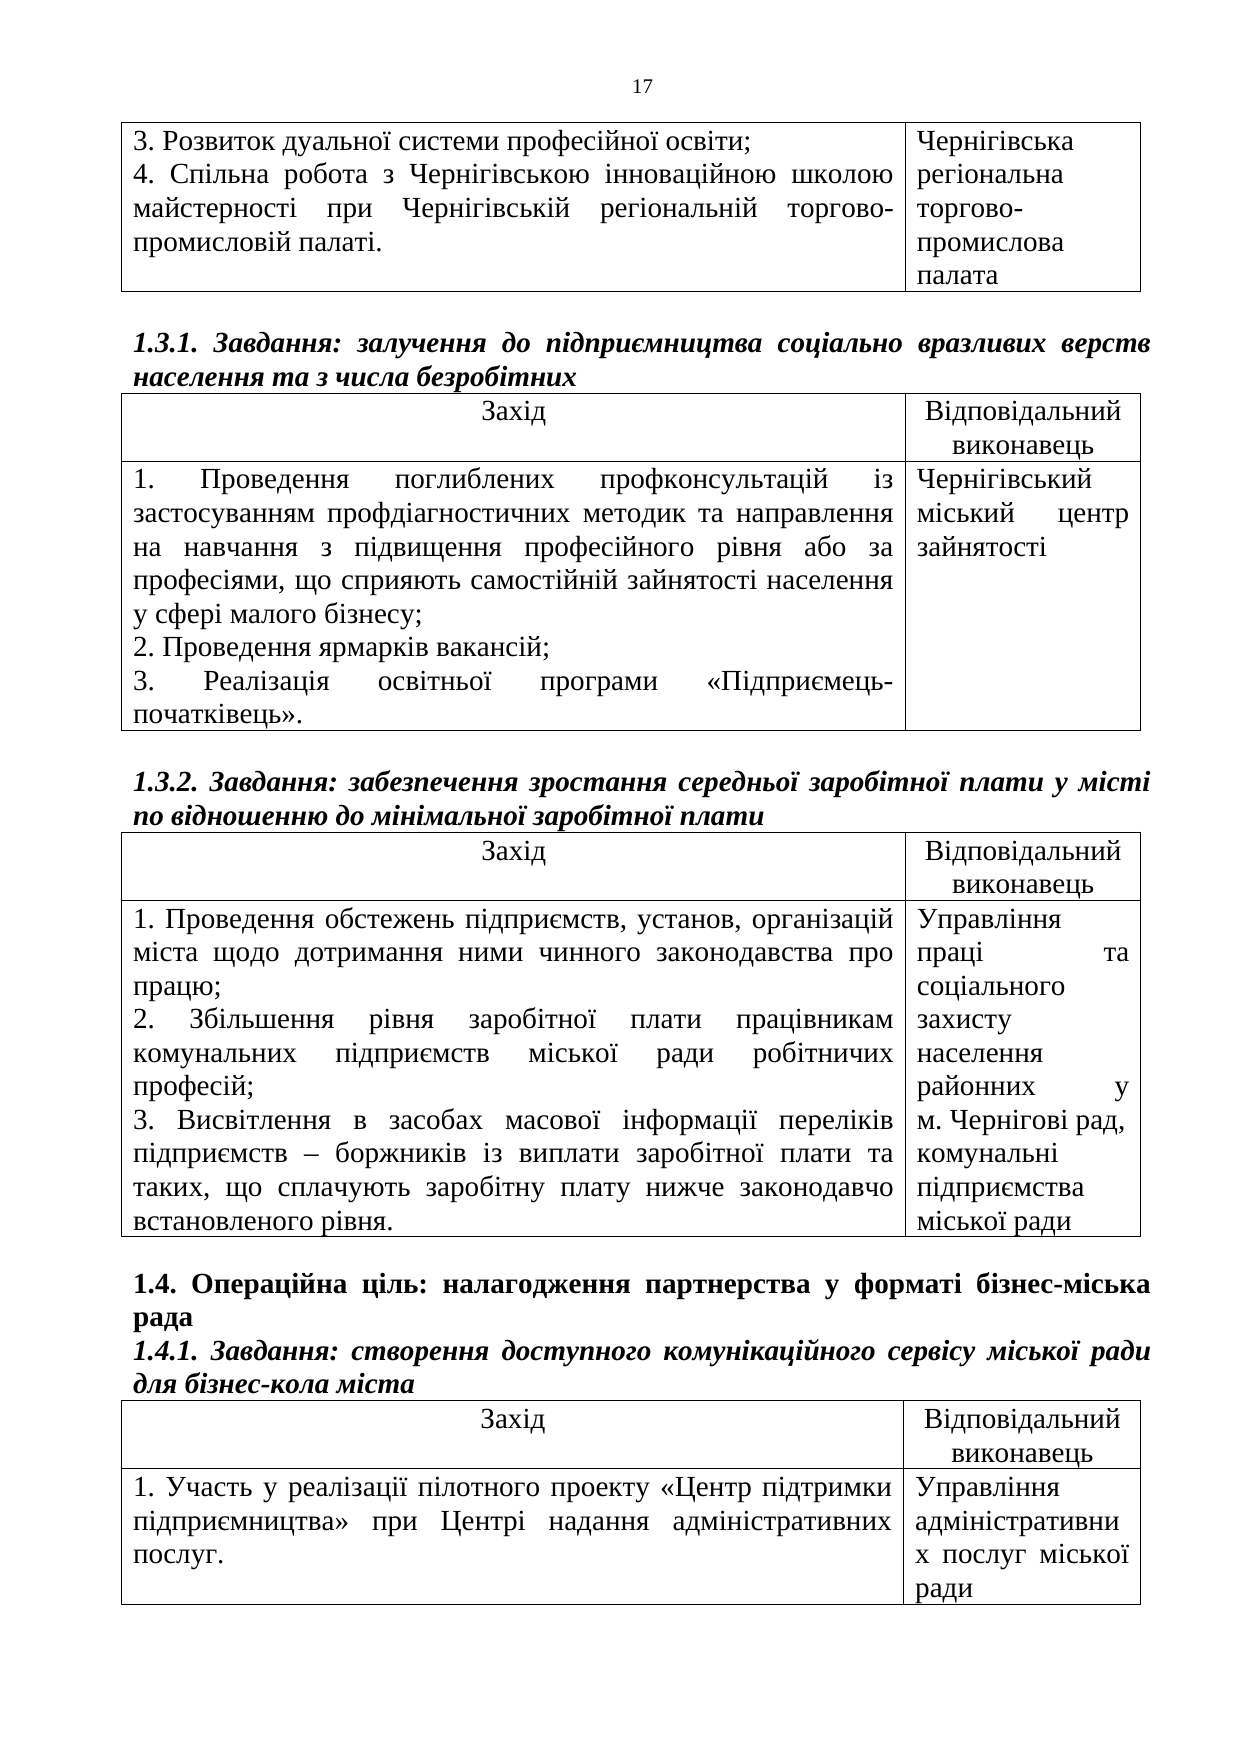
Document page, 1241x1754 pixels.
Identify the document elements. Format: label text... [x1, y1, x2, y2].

table_header Відповідальний виконавець [906, 394, 1140, 461]
text 1.4.1. Завдання: створення доступного комунікаційного сервісу міської ради для бізнес-кола міста [133, 1333, 1152, 1400]
text 1.3.1. Завдання: залучення до підприємництва соціально вразливих верств населення та з числа безробітних [133, 325, 1152, 392]
table_header Захід [122, 1401, 903, 1468]
table_header Захід [122, 394, 905, 461]
table_cell Управління праці та соціального захисту населення районних у м. Чернігові рад, комунальні підприємства міської ради [906, 901, 1140, 1236]
table_header Відповідальний виконавець [906, 833, 1140, 900]
table_cell Чернігівський міський центр зайнятості [906, 462, 1140, 730]
table_header Захід [122, 833, 905, 900]
table_cell Управління адміністративних послуг міської ради [904, 1469, 1140, 1603]
table_header Відповідальний виконавець [904, 1401, 1140, 1468]
text 1.4. Операційна ціль: налагодження партнерства у форматі бізнес-міська рада [133, 1266, 1152, 1333]
text 1.3.2. Завдання: забезпечення зростання середньої заробітної плати у місті по відношенню до мінімальної заробітної плати [133, 764, 1152, 832]
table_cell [122, 123, 905, 291]
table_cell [906, 123, 1140, 291]
table_cell 1. Проведення обстежень підприємств, установ, організацій міста щодо дотримання ними чинного законодавства про працю; 2. Збільшення рівня заробітної плати працівникам комунальних підприємств міської ради робітничих професій; 3. Висвітлення в засобах масової інформації переліків підприємств – боржників із виплати заробітної плати та таких, що сплачують заробітну плату нижче законодавчо встановленого рівня. [122, 901, 905, 1236]
table_cell 1. Участь у реалізації пілотного проекту «Центр підтримки підприємництва» при Центрі надання адміністративних послуг. [122, 1469, 903, 1603]
table_cell 1. Проведення поглиблених профконсультацій із застосуванням профдіагностичних методик та направлення на навчання з підвищення професійного рівня або за професіями, що сприяють самостійній зайнятості населення у сфері малого бізнесу; 2. Проведення ярмарків вакансій; 3. Реалізація освітньої програми «Підприємець-початківець». [122, 462, 905, 730]
